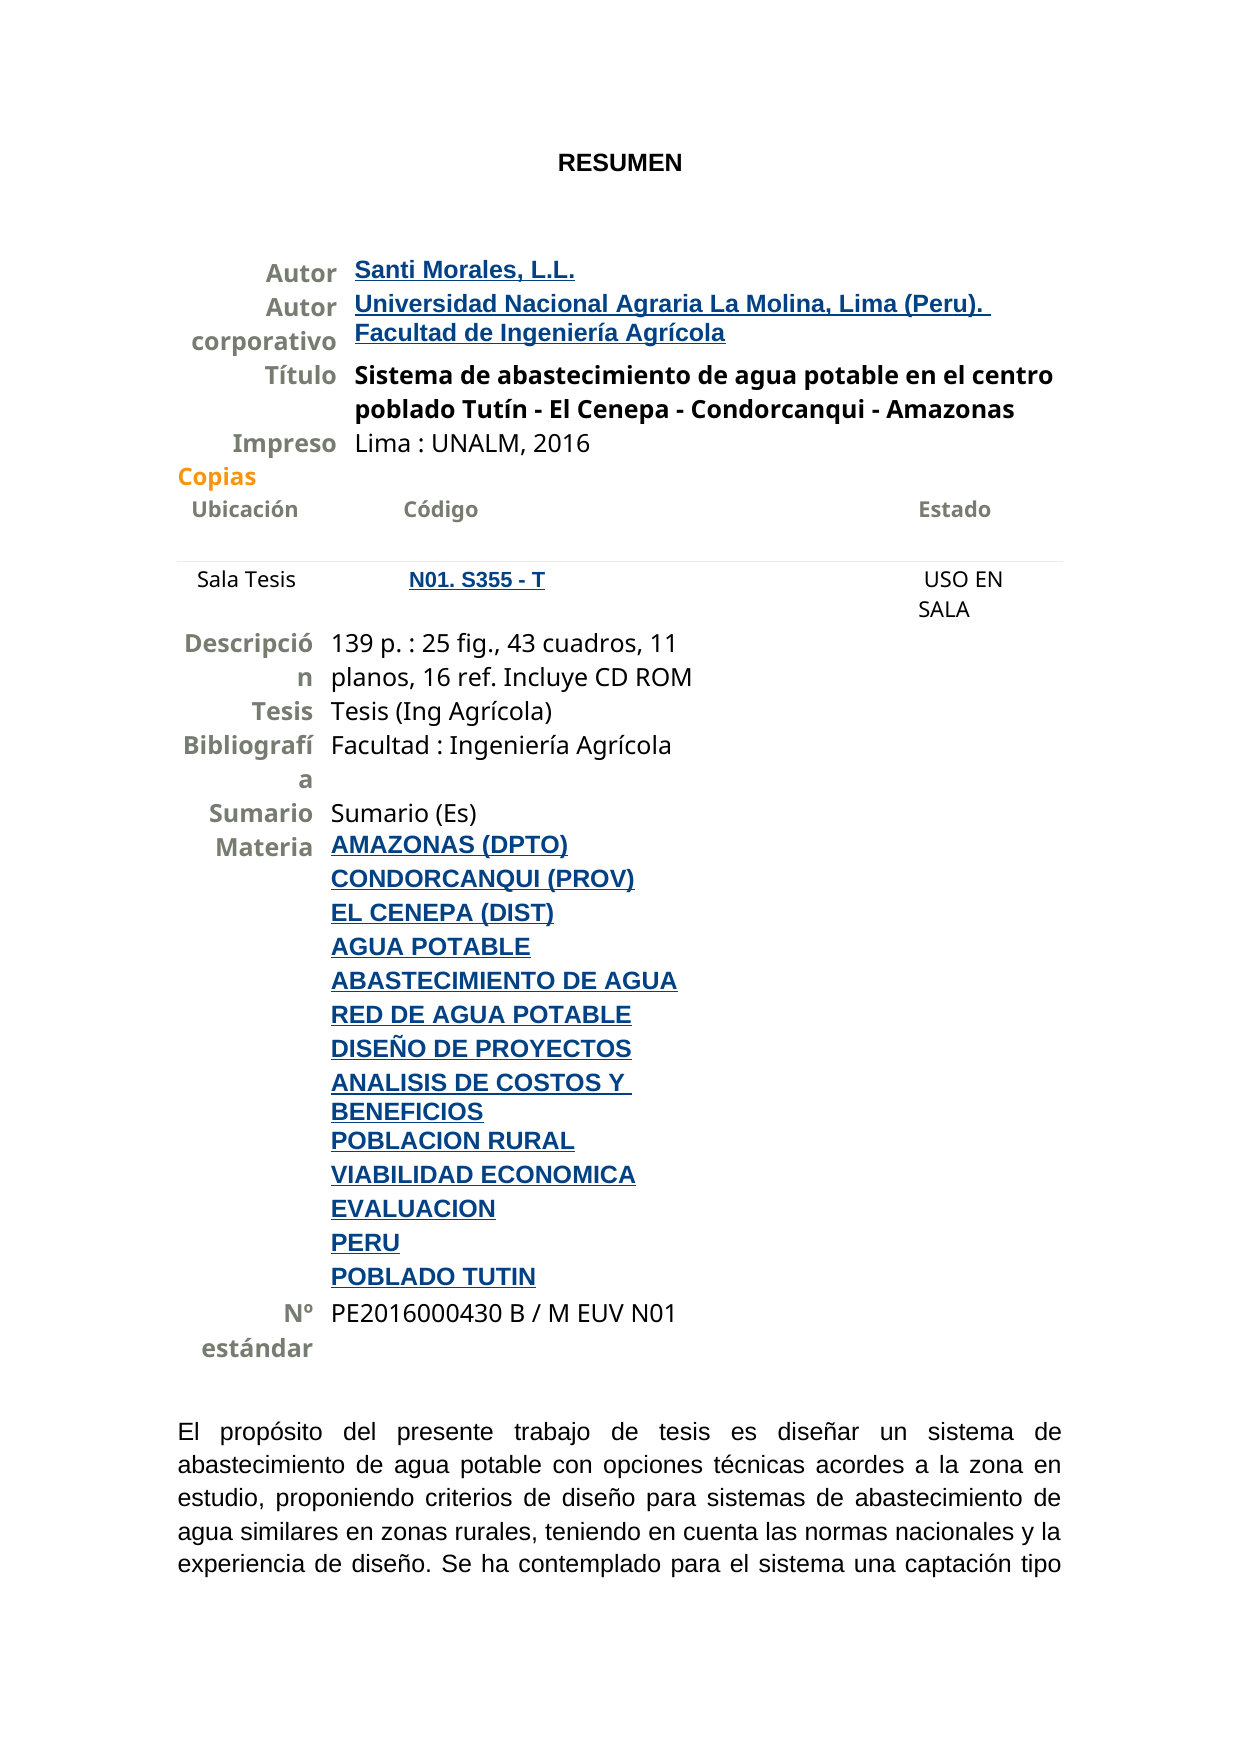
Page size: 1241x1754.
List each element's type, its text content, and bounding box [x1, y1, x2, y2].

table_header Estado [904, 493, 1063, 561]
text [177, 1417, 1063, 1578]
text RESUMEN [177, 148, 1063, 176]
table_header [177, 358, 1063, 426]
table_cell N01. S355 - T [389, 562, 904, 626]
table_header [177, 426, 1063, 460]
text Copias [177, 460, 1063, 493]
table_header Código [389, 493, 904, 561]
table_cell [177, 626, 904, 1364]
table_cell USO EN SALA [904, 562, 1063, 626]
table_header Ubicación [177, 493, 389, 561]
table_header [177, 255, 1063, 358]
table_cell Sala Tesis [177, 562, 389, 626]
